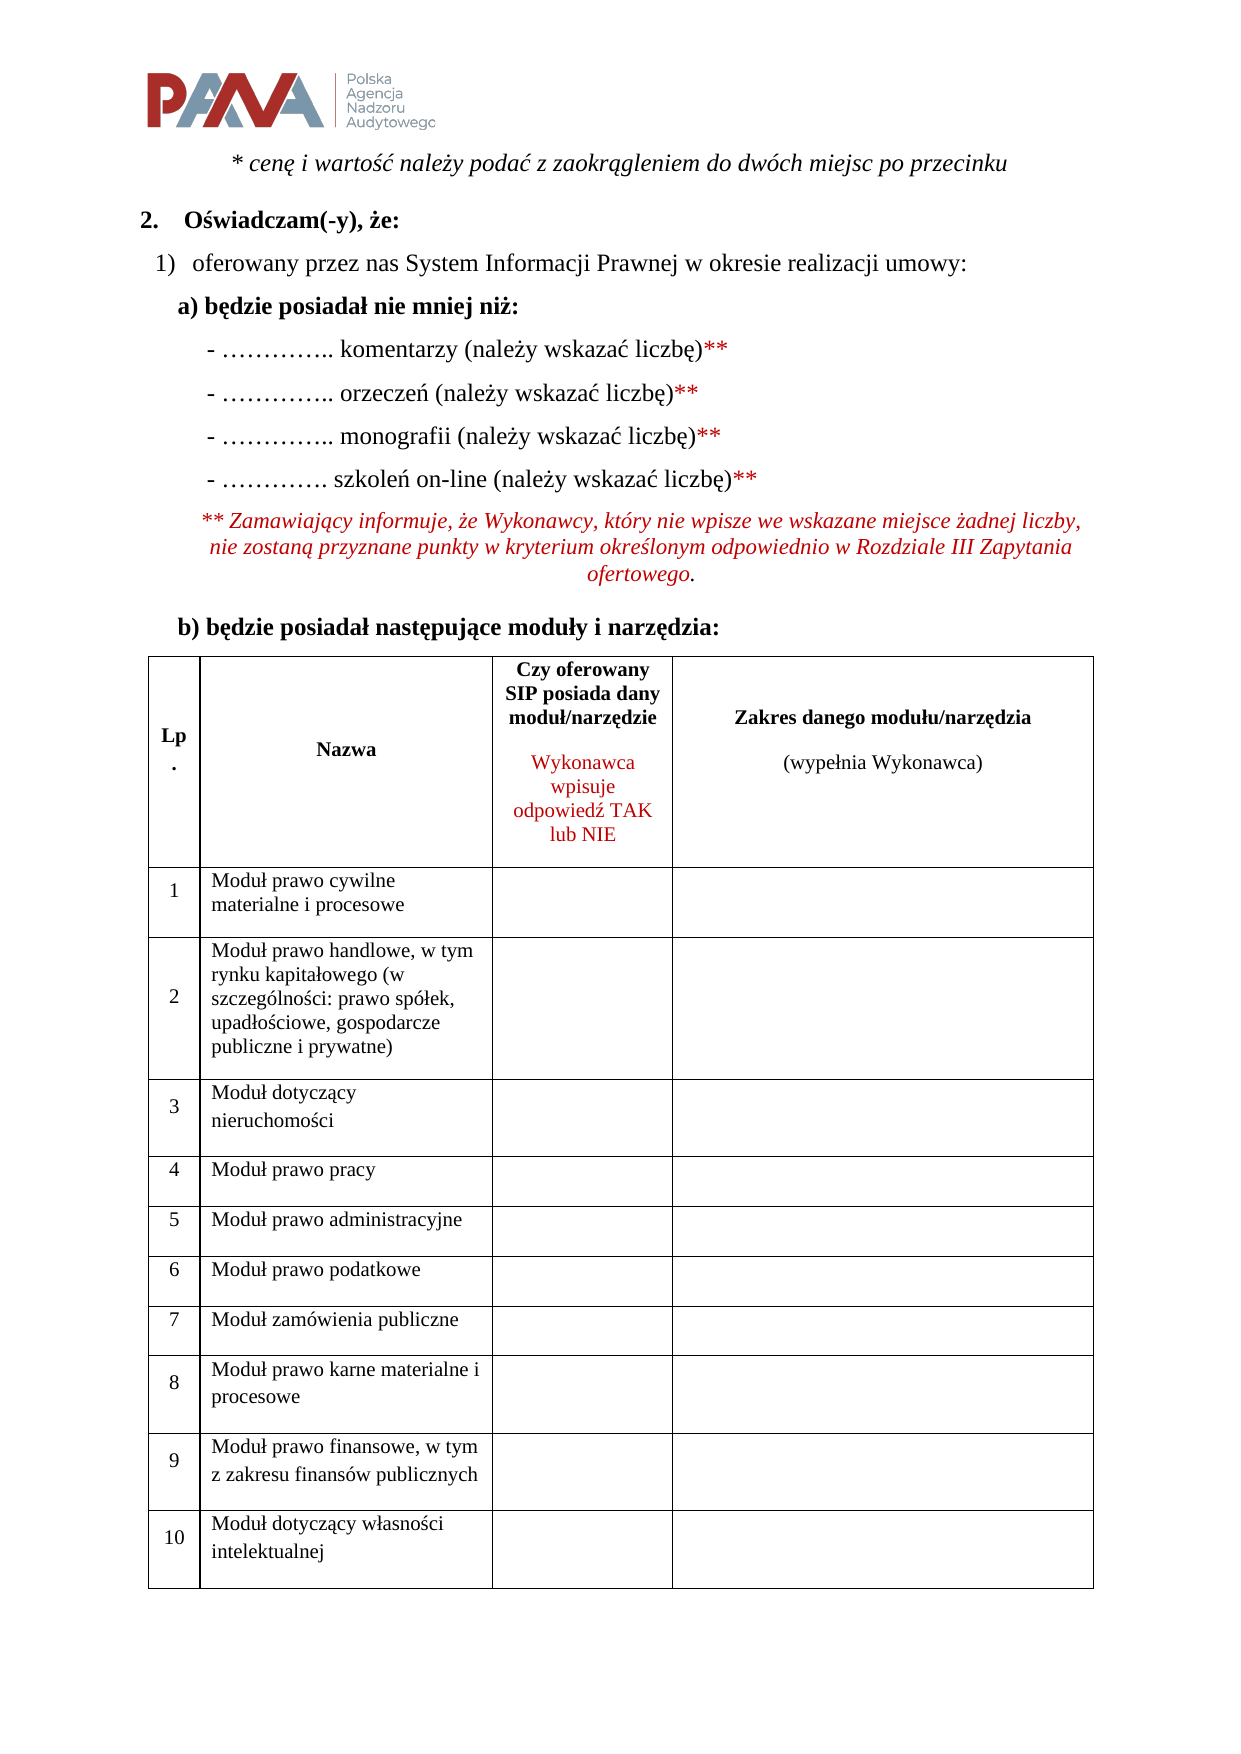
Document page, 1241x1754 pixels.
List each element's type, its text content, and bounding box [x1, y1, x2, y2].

table_cell 8 [149, 1356, 199, 1433]
table_cell Moduł prawo karne materialne i procesowe [201, 1356, 492, 1433]
table_cell [493, 868, 672, 937]
table_cell [673, 868, 1093, 937]
table_cell [673, 938, 1093, 1079]
table_cell Moduł prawo administracyjne [201, 1207, 492, 1256]
table_cell 5 [149, 1207, 199, 1256]
table_cell [673, 1257, 1093, 1306]
text - ………….. monografii (należy wskazać liczbę)** [207, 421, 1093, 449]
table_cell Moduł dotyczący własności intelektualnej [201, 1511, 492, 1588]
table_cell [493, 1157, 672, 1206]
table_cell Moduł dotyczący nieruchomości [201, 1080, 492, 1156]
table_cell [493, 938, 672, 1079]
table_cell 10 [149, 1511, 199, 1588]
list oferowany przez nas System Informacji Prawnej w okresie realizacji umowy: [154, 248, 1093, 277]
table_cell [673, 1080, 1093, 1156]
table_cell [673, 1511, 1093, 1588]
text ** Zamawiający informuje, że Wykonawcy, który nie wpisze we wskazane miejsce żadnej liczby, nie zostaną przyznane punkty w kryterium określonym odpowiednio w Rozdziale III Zapytania ofertowego. [192, 507, 1093, 586]
table_cell [673, 1356, 1093, 1433]
table_cell Moduł prawo pracy [201, 1157, 492, 1206]
table_cell [493, 1257, 672, 1306]
table_cell 7 [149, 1307, 199, 1355]
table_header Czy oferowany SIP posiada dany moduł/narzędzie Wykonawca wpisuje odpowiedź TAK lub NIE [493, 657, 672, 867]
table_cell [493, 1080, 672, 1156]
table_header Nazwa [201, 657, 492, 867]
table_cell [493, 1434, 672, 1510]
text - …………. szkoleń on-line (należy wskazać liczbę)** [207, 464, 1093, 493]
text - ………….. komentarzy (należy wskazać liczbę)** [207, 334, 1093, 363]
table_cell [673, 1207, 1093, 1256]
text a) będzie posiadał nie mniej niż: [177, 291, 1093, 320]
table_cell [673, 1307, 1093, 1355]
text - ………….. orzeczeń (należy wskazać liczbę)** [207, 378, 1093, 406]
table_cell [673, 1434, 1093, 1510]
table_cell 2 [149, 938, 199, 1079]
table_cell 3 [149, 1080, 199, 1156]
table_cell Moduł zamówienia publiczne [201, 1307, 492, 1355]
table_header Lp. [149, 657, 199, 867]
table_cell [493, 1307, 672, 1355]
table_cell 9 [149, 1434, 199, 1510]
text * cenę i wartość należy podać z zaokrągleniem do dwóch miejsc po przecinku [148, 148, 1093, 176]
table_cell [493, 1356, 672, 1433]
table_cell Moduł prawo handlowe, w tym rynku kapitałowego (w szczególności: prawo spółek, upadłościowe, gospodarcze publiczne i prywatne) [201, 938, 492, 1079]
table_cell 1 [149, 868, 199, 937]
table_cell Moduł prawo cywilne materialne i procesowe [201, 868, 492, 937]
table_cell [493, 1207, 672, 1256]
table_cell [493, 1511, 672, 1588]
picture [147, 73, 436, 130]
table_cell 4 [149, 1157, 199, 1206]
table_header Zakres danego modułu/narzędzia (wypełnia Wykonawca) [673, 657, 1093, 867]
table_cell Moduł prawo finansowe, w tym z zakresu finansów publicznych [201, 1434, 492, 1510]
text b) będzie posiadał następujące moduły i narzędzia: [177, 612, 1093, 641]
table_cell Moduł prawo podatkowe [201, 1257, 492, 1306]
table_cell [673, 1157, 1093, 1206]
table_cell 6 [149, 1257, 199, 1306]
list Oświadczam(-y), że: [140, 205, 1093, 234]
